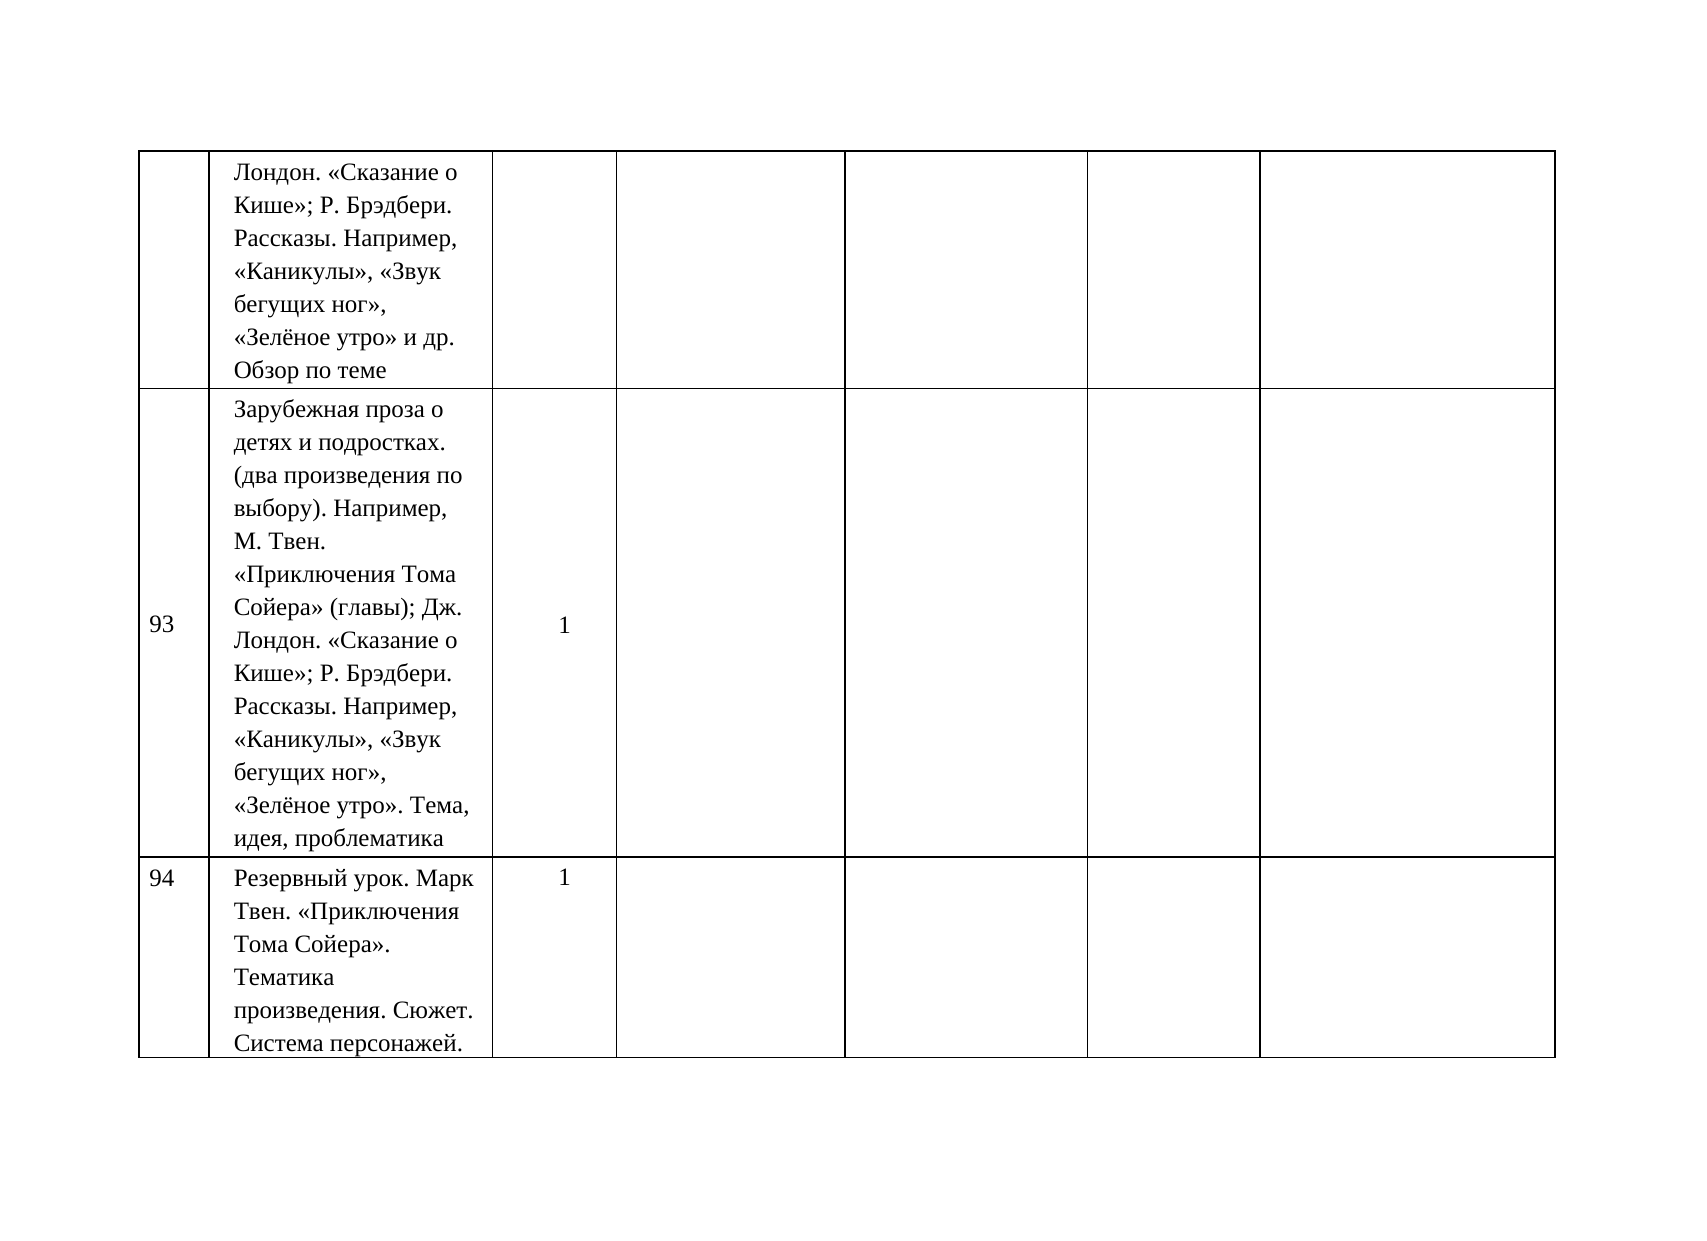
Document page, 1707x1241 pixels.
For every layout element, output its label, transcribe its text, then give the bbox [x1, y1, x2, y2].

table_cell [1261, 152, 1554, 387]
table_cell 94 [140, 858, 208, 1057]
table_cell 93 [140, 389, 208, 856]
table_cell [846, 858, 1087, 1057]
table_cell [1088, 858, 1259, 1057]
table_cell [617, 152, 844, 387]
table_cell [846, 152, 1087, 387]
table_cell [1261, 858, 1554, 1057]
table_cell [1088, 152, 1259, 387]
table_cell [617, 858, 844, 1057]
table_cell 92 [140, 152, 208, 387]
table_cell Зарубежная проза о детях и подростках. (два произведения по выбору). Например, М. Твен. «Приключения Тома Сойера» (главы); Дж. Лондон. «Сказание о Кише»; Р. Брэдбери. Рассказы. Например, «Каникулы», «Звук бегущих ног», «Зелёное утро». Тема, идея, проблематика [210, 389, 492, 856]
table_cell 1 [493, 389, 616, 856]
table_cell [210, 858, 492, 1057]
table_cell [210, 152, 492, 387]
table_cell 1 [493, 858, 616, 1057]
table_cell [617, 389, 844, 856]
table_cell 1 [493, 152, 616, 387]
table_cell [1261, 389, 1554, 856]
table_cell [1088, 389, 1259, 856]
table_cell [846, 389, 1087, 856]
